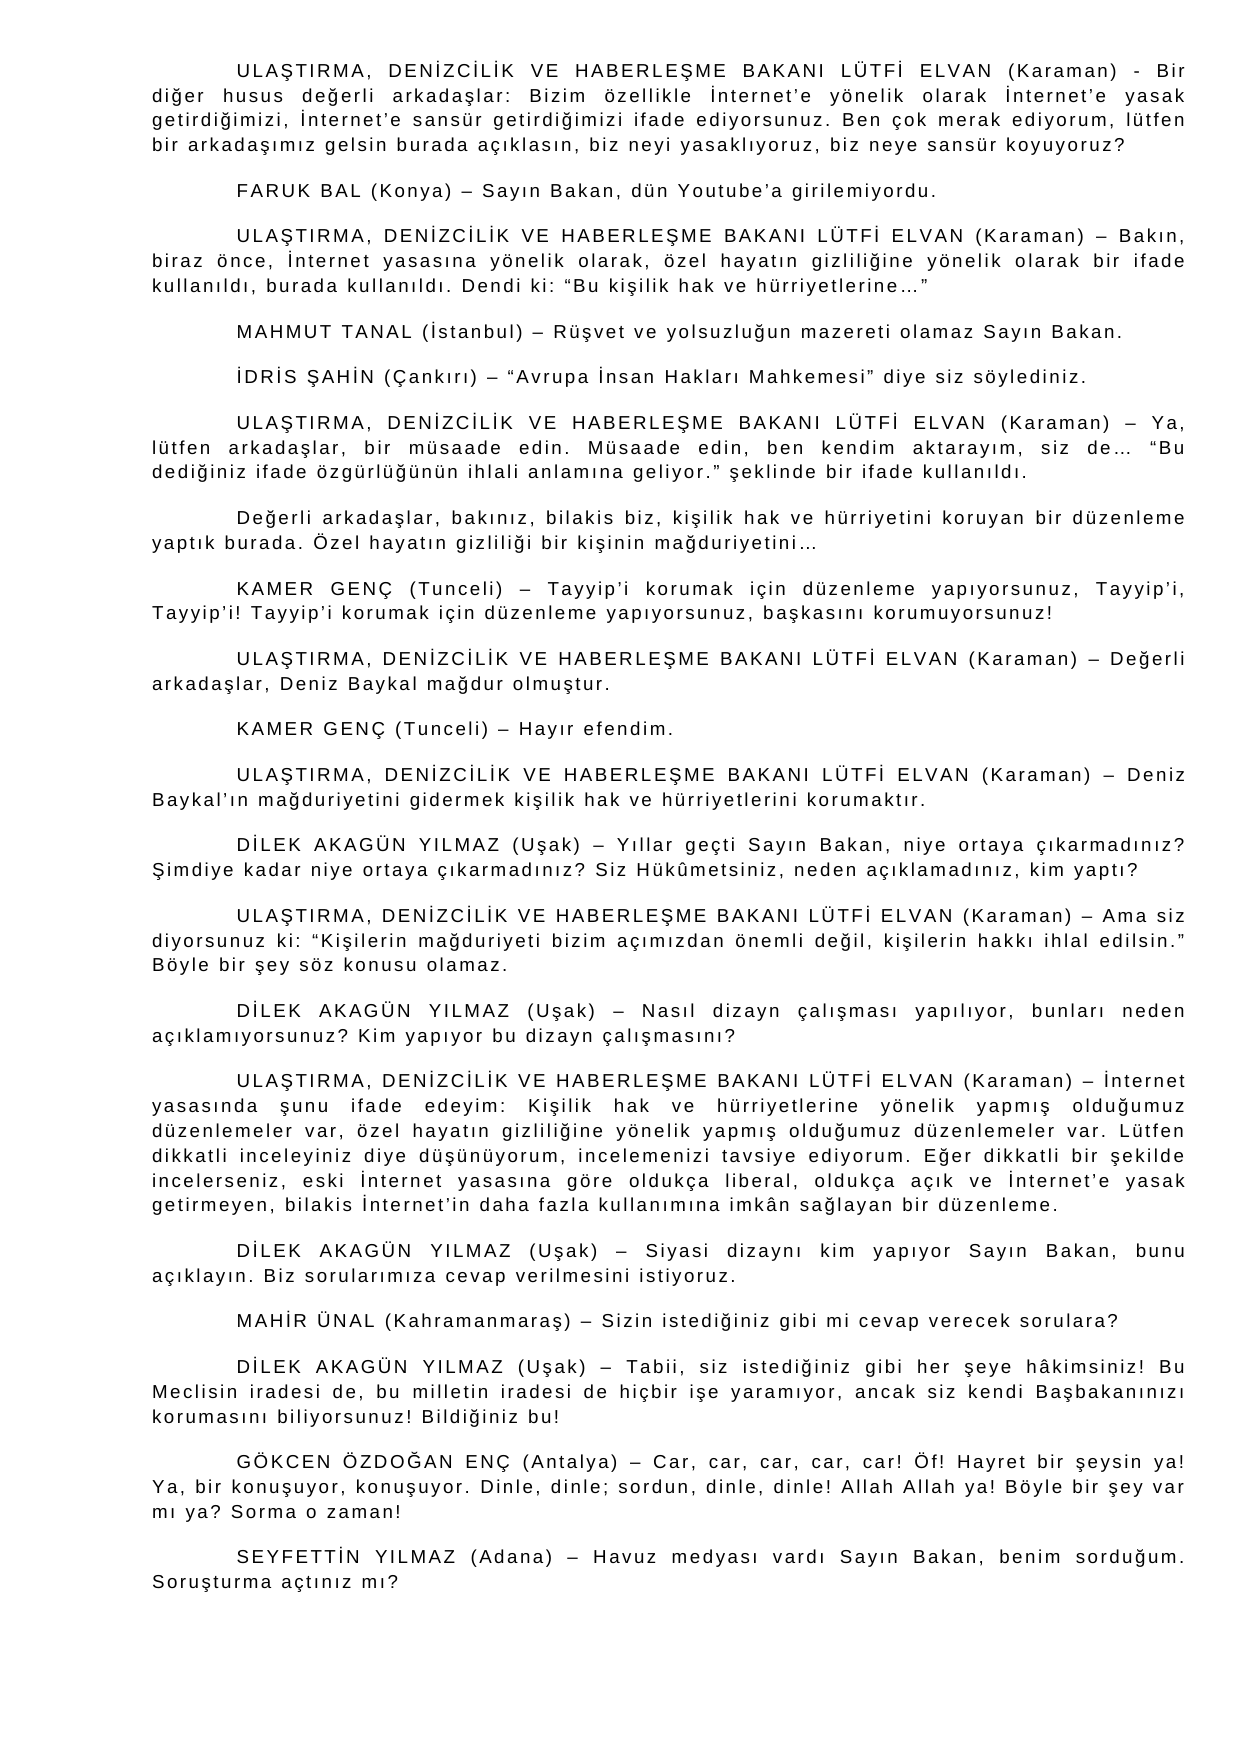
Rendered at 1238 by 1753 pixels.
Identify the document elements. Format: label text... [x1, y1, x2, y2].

text MAHMUT TANAL (İstanbul) – Rüşvet ve yolsuzluğun mazereti olamaz Sayın Bakan. [152, 321, 1186, 342]
text ULAŞTIRMA, DENİZCİLİK VE HABERLEŞME BAKANI LÜTFİ ELVAN (Karaman) – Deniz Baykal’ın mağduriyetini gidermek kişilik hak ve hürriyetlerini korumaktır. [152, 764, 1186, 810]
text ULAŞTIRMA, DENİZCİLİK VE HABERLEŞME BAKANI LÜTFİ ELVAN (Karaman) – İnternet yasasında şunu ifade edeyim: Kişilik hak ve hürriyetlerine yönelik yapmış olduğumuz düzenlemeler var, özel hayatın gizliliğine yönelik yapmış olduğumuz düzenlemeler var. Lütfen dikkatli inceleyiniz diye düşünüyorum, incelemenizi tavsiye ediyorum. Eğer dikkatli bir şekilde incelerseniz, eski İnternet yasasına göre oldukça liberal, oldukça açık ve İnternet’e yasak getirmeyen, bilakis İnternet’in daha fazla kullanımına imkân sağlayan bir düzenleme. [152, 1070, 1186, 1216]
text MAHİR ÜNAL (Kahramanmaraş) – Sizin istediğiniz gibi mi cevap verecek sorulara? [152, 1310, 1186, 1332]
text ULAŞTIRMA, DENİZCİLİK VE HABERLEŞME BAKANI LÜTFİ ELVAN (Karaman) – Ya, lütfen arkadaşlar, bir müsaade edin. Müsaade edin, ben kendim aktarayım, siz de… “Bu dediğiniz ifade özgürlüğünün ihlali anlamına geliyor.” şeklinde bir ifade kullanıldı. [152, 412, 1186, 483]
text DİLEK AKAGÜN YILMAZ (Uşak) – Siyasi dizaynı kim yapıyor Sayın Bakan, bunu açıklayın. Biz sorularımıza cevap verilmesini istiyoruz. [152, 1240, 1186, 1286]
text ULAŞTIRMA, DENİZCİLİK VE HABERLEŞME BAKANI LÜTFİ ELVAN (Karaman) – Ama siz diyorsunuz ki: “Kişilerin mağduriyeti bizim açımızdan önemli değil, kişilerin hakkı ihlal edilsin.” Böyle bir şey söz konusu olamaz. [152, 905, 1186, 976]
text GÖKCEN ÖZDOĞAN ENÇ (Antalya) – Car, car, car, car, car! Öf! Hayret bir şeysin ya! Ya, bir konuşuyor, konuşuyor. Dinle, dinle; sordun, dinle, dinle! Allah Allah ya! Böyle bir şey var mı ya? Sorma o zaman! [152, 1451, 1186, 1522]
text ULAŞTIRMA, DENİZCİLİK VE HABERLEŞME BAKANI LÜTFİ ELVAN (Karaman) – Bakın, biraz önce, İnternet yasasına yönelik olarak, özel hayatın gizliliğine yönelik olarak bir ifade kullanıldı, burada kullanıldı. Dendi ki: “Bu kişilik hak ve hürriyetlerine…” [152, 225, 1186, 296]
text ULAŞTIRMA, DENİZCİLİK VE HABERLEŞME BAKANI LÜTFİ ELVAN (Karaman) - Bir diğer husus değerli arkadaşlar: Bizim özellikle İnternet’e yönelik olarak İnternet’e yasak getirdiğimizi, İnternet’e sansür getirdiğimizi ifade ediyorsunuz. Ben çok merak ediyorum, lütfen bir arkadaşımız gelsin burada açıklasın, biz neyi yasaklıyoruz, biz neye sansür koyuyoruz? [152, 60, 1186, 156]
text KAMER GENÇ (Tunceli) – Tayyip’i korumak için düzenleme yapıyorsunuz, Tayyip’i, Tayyip’i! Tayyip’i korumak için düzenleme yapıyorsunuz, başkasını korumuyorsunuz! [152, 577, 1186, 624]
text DİLEK AKAGÜN YILMAZ (Uşak) – Nasıl dizayn çalışması yapılıyor, bunları neden açıklamıyorsunuz? Kim yapıyor bu dizayn çalışmasını? [152, 1000, 1186, 1046]
text SEYFETTİN YILMAZ (Adana) – Havuz medyası vardı Sayın Bakan, benim sorduğum. Soruşturma açtınız mı? [152, 1546, 1186, 1593]
text DİLEK AKAGÜN YILMAZ (Uşak) – Tabii, siz istediğiniz gibi her şeye hâkimsiniz! Bu Meclisin iradesi de, bu milletin iradesi de hiçbir işe yaramıyor, ancak siz kendi Başbakanınızı korumasını biliyorsunuz! Bildiğiniz bu! [152, 1356, 1186, 1427]
text FARUK BAL (Konya) – Sayın Bakan, dün Youtube’a girilemiyordu. [152, 180, 1186, 201]
text ULAŞTIRMA, DENİZCİLİK VE HABERLEŞME BAKANI LÜTFİ ELVAN (Karaman) – Değerli arkadaşlar, Deniz Baykal mağdur olmuştur. [152, 648, 1186, 694]
text DİLEK AKAGÜN YILMAZ (Uşak) – Yıllar geçti Sayın Bakan, niye ortaya çıkarmadınız? Şimdiye kadar niye ortaya çıkarmadınız? Siz Hükûmetsiniz, neden açıklamadınız, kim yaptı? [152, 834, 1186, 881]
text Değerli arkadaşlar, bakınız, bilakis biz, kişilik hak ve hürriyetini koruyan bir düzenleme yaptık burada. Özel hayatın gizliliği bir kişinin mağduriyetini… [152, 507, 1186, 553]
text İDRİS ŞAHİN (Çankırı) – “Avrupa İnsan Hakları Mahkemesi” diye siz söylediniz. [152, 366, 1186, 388]
text KAMER GENÇ (Tunceli) – Hayır efendim. [152, 718, 1186, 740]
